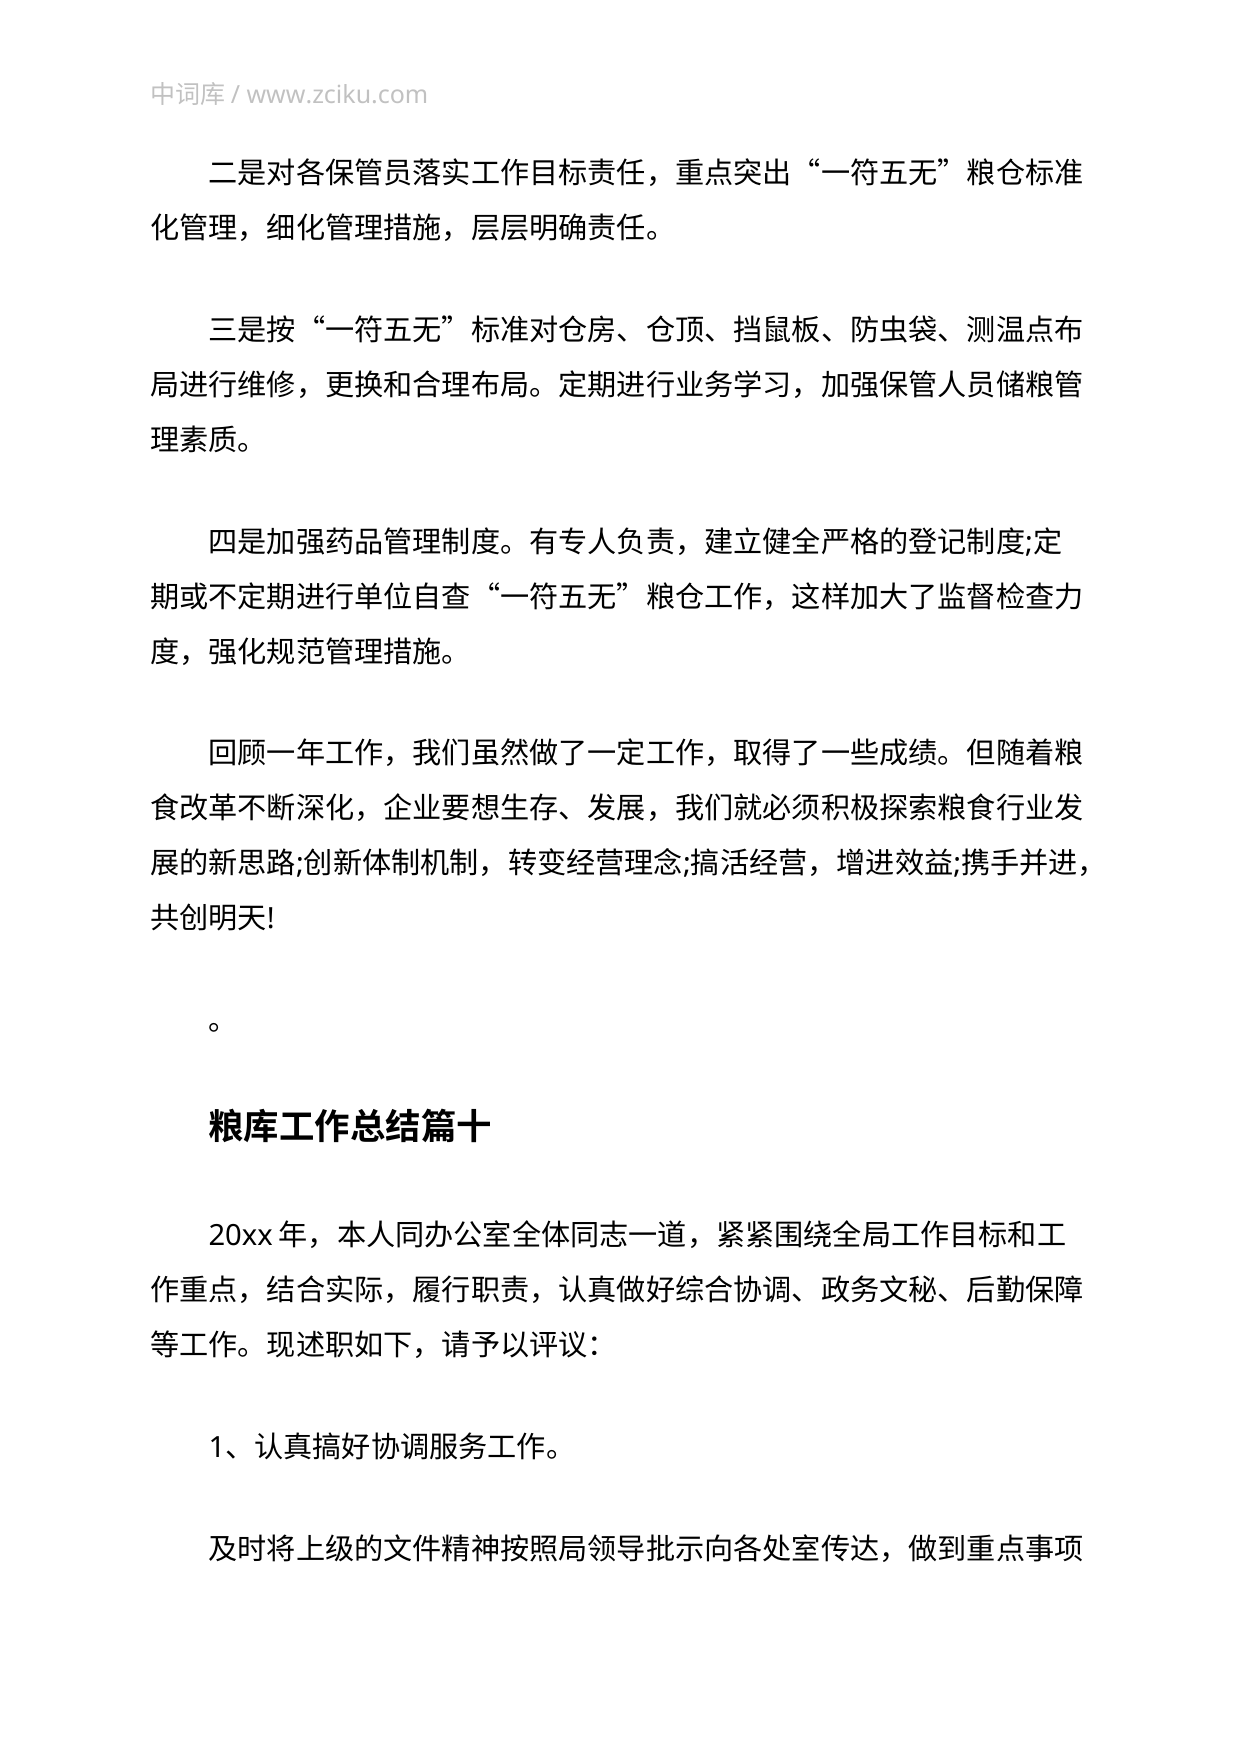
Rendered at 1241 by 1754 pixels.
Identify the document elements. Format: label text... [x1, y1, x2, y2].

text 二是对各保管员落实工作目标责任，重点突出“一符五无”粮仓标准化管理，细化管理措施，层层明确责任。 [150, 150, 1090, 247]
text 20xx年，本人同办公室全体同志一道，紧紧围绕全局工作目标和工作重点，结合实际，履行职责，认真做好综合协调、政务文秘、后勤保障等工作。现述职如下，请予以评议： [150, 1212, 1090, 1364]
text 回顾一年工作，我们虽然做了一定工作，取得了一些成绩。但随着粮食改革不断深化，企业要想生存、发展，我们就必须积极探索粮食行业发展的新思路;创新体制机制，转变经营理念;搞活经营，增进效益;携手并进，共创明天! [150, 730, 1090, 937]
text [150, 1526, 1090, 1568]
text 粮库工作总结篇十 [150, 1098, 1090, 1150]
text 1、认真搞好协调服务工作。 [150, 1423, 1090, 1466]
text 。 [150, 997, 1090, 1039]
text 四是加强药品管理制度。有专人负责，建立健全严格的登记制度;定期或不定期进行单位自查“一符五无”粮仓工作，这样加大了监督检查力度，强化规范管理措施。 [150, 518, 1090, 670]
text 三是按“一符五无”标准对仓房、仓顶、挡鼠板、防虫袋、测温点布局进行维修，更换和合理布局。定期进行业务学习，加强保管人员储粮管理素质。 [150, 307, 1090, 459]
